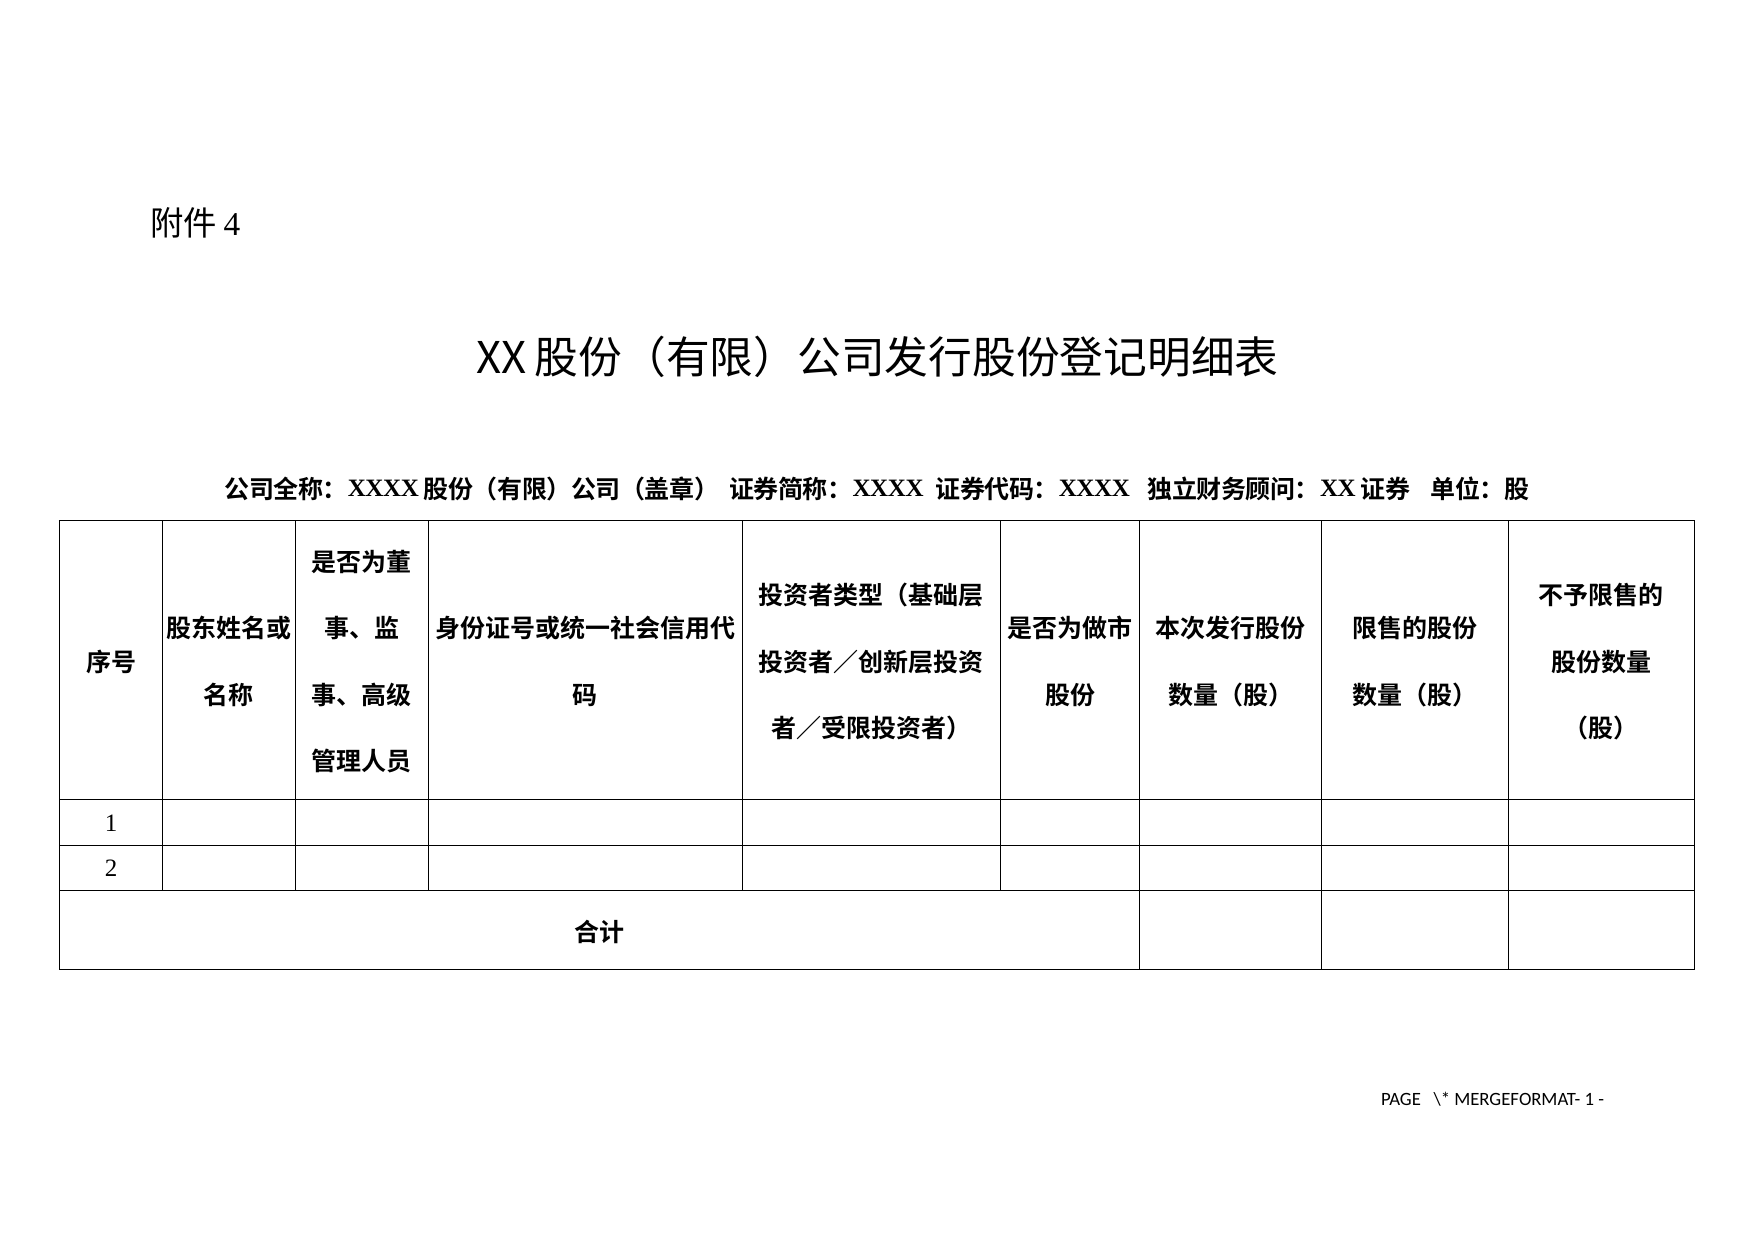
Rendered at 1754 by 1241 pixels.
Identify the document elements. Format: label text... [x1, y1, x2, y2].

table_cell [743, 846, 1000, 890]
table_cell [429, 846, 742, 890]
table_header 身份证号或统一社会信用代码 [429, 521, 742, 799]
table_cell 1 [60, 800, 162, 845]
table_cell [1509, 846, 1694, 890]
text 附件4 [150, 188, 1604, 254]
table_cell [1001, 800, 1139, 845]
text 公司全称：XXXX股份（有限）公司（盖章） 证券简称：XXXX 证券代码：XXXX 独立财务顾问：XX证券 单位：股 [150, 454, 1604, 520]
table_cell [296, 800, 428, 845]
table_cell [1001, 846, 1139, 890]
text XX股份（有限）公司发行股份登记明细表 [150, 321, 1604, 387]
table_header 序号 [60, 521, 162, 799]
table_header 股东姓名或名称 [163, 521, 295, 799]
table_cell [743, 800, 1000, 845]
table_cell [1322, 891, 1508, 969]
table_header 是否为做市 股份 [1001, 521, 1139, 799]
table_cell 合计 [60, 891, 1139, 969]
table_header 本次发行股份数量（股） [1140, 521, 1321, 799]
table_header 是否为董事、监事、高级管理人员 [296, 521, 428, 799]
table_cell 2 [60, 846, 162, 890]
table_cell [1509, 891, 1694, 969]
table_cell [296, 846, 428, 890]
table_cell [429, 800, 742, 845]
table_cell [163, 846, 295, 890]
table_cell [1322, 846, 1508, 890]
table_cell [1140, 891, 1321, 969]
table_cell [1322, 800, 1508, 845]
table_cell [163, 800, 295, 845]
table_header 投资者类型（基础层投资者／创新层投资者／受限投资者） [743, 521, 1000, 799]
table_header 限售的股份 数量（股） [1322, 521, 1508, 799]
table_header 不予限售的 股份数量（股） [1509, 521, 1694, 799]
table_cell [1140, 800, 1321, 845]
table_cell [1509, 800, 1694, 845]
table_cell [1140, 846, 1321, 890]
